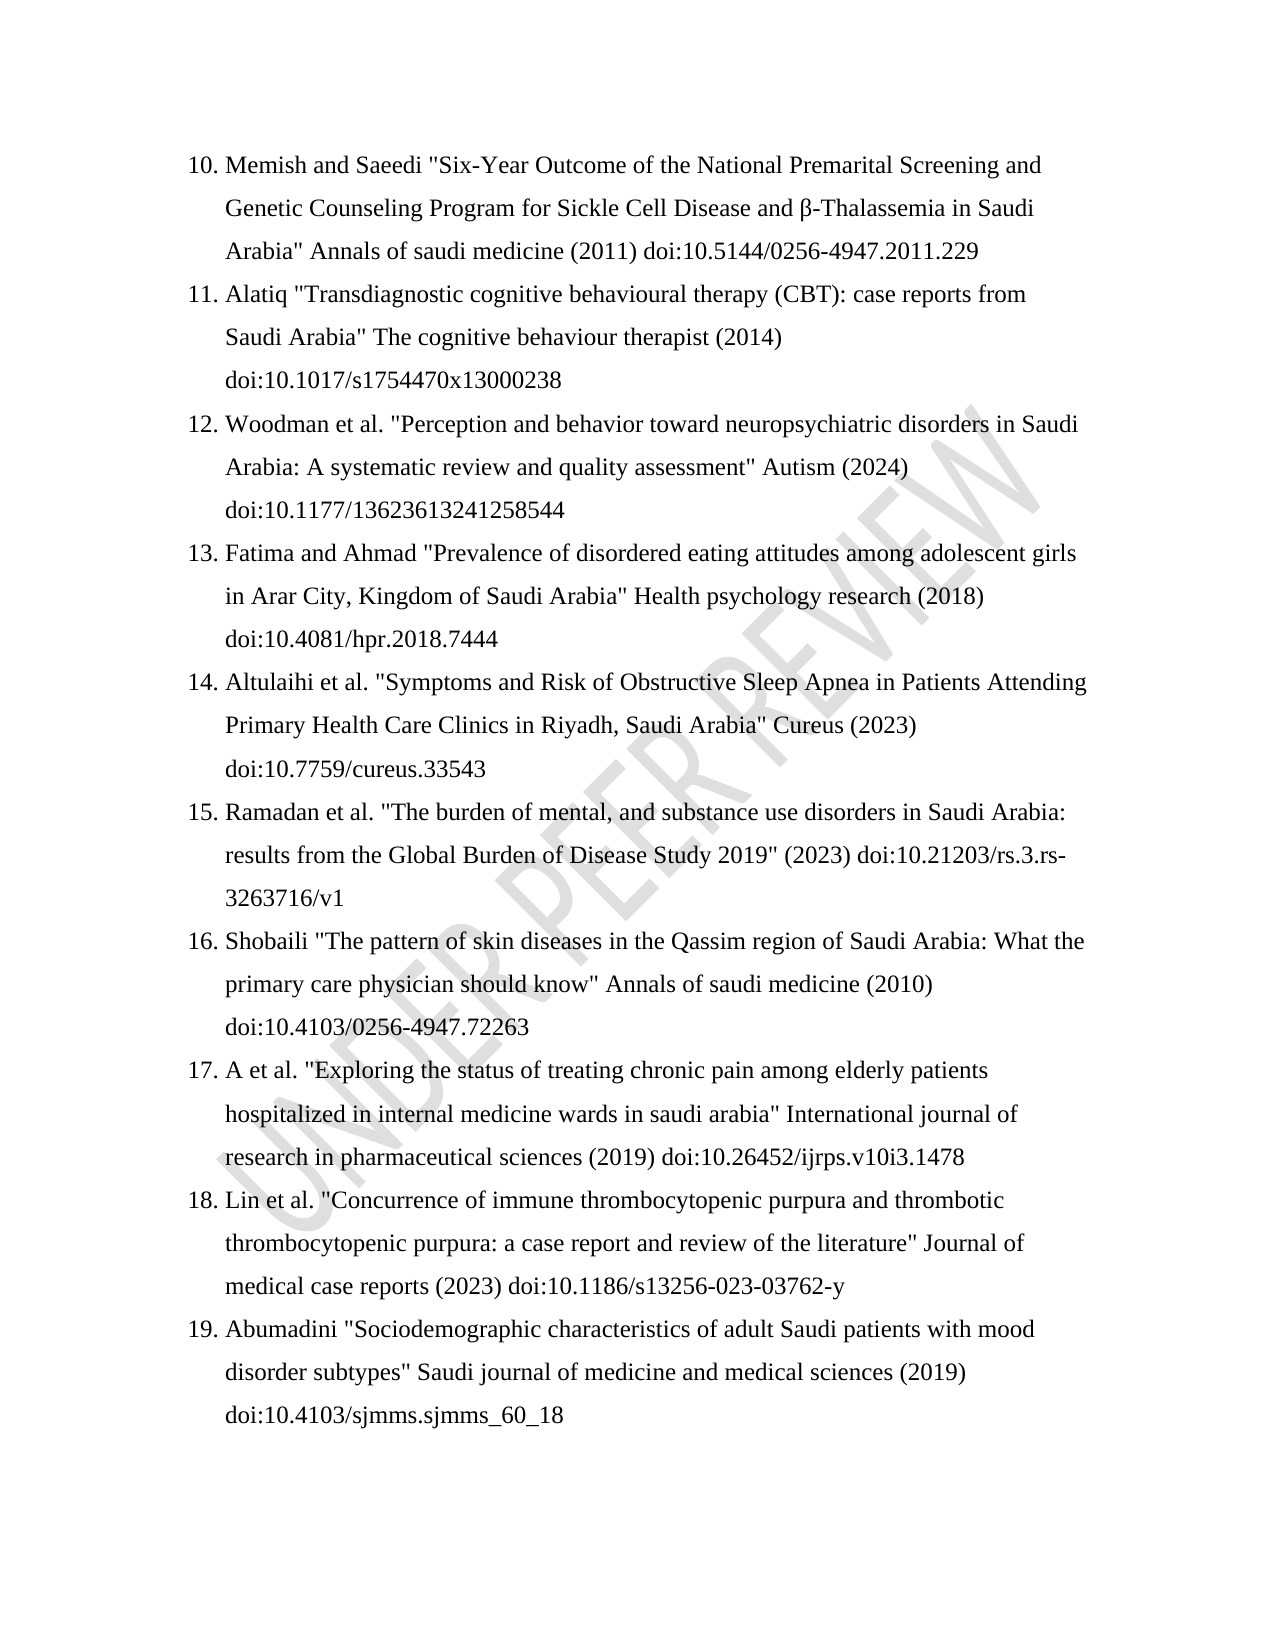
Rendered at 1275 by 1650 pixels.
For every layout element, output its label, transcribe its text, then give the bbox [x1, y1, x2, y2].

list Memish and Saeedi "Six-Year Outcome of the National Premarital Screening and Genetic Counseling Program for Sickle Cell Disease and β-Thalassemia in Saudi Arabia" Annals of saudi medicine (2011) doi:10.5144/0256-4947.2011.229 [187, 150, 1087, 265]
list Fatima and Ahmad "Prevalence of disordered eating attitudes among adolescent girls in Arar City, Kingdom of Saudi Arabia" Health psychology research (2018) doi:10.4081/hpr.2018.7444 [187, 538, 1087, 653]
list Woodman et al. "Perception and behavior toward neuropsychiatric disorders in Saudi Arabia: A systematic review and quality assessment" Autism (2024) doi:10.1177/13623613241258544 [187, 409, 1087, 524]
list Shobaili "The pattern of skin diseases in the Qassim region of Saudi Arabia: What the primary care physician should know" Annals of saudi medicine (2010) doi:10.4103/0256-4947.72263 [187, 926, 1087, 1041]
list Lin et al. "Concurrence of immune thrombocytopenic purpura and thrombotic thrombocytopenic purpura: a case report and review of the literature" Journal of medical case reports (2023) doi:10.1186/s13256-023-03762-y [187, 1185, 1087, 1300]
list Ramadan et al. "The burden of mental, and substance use disorders in Saudi Arabia: results from the Global Burden of Disease Study 2019" (2023) doi:10.21203/rs.3.rs-3263716/v1 [187, 797, 1087, 912]
list Alatiq "Transdiagnostic cognitive behavioural therapy (CBT): case reports from Saudi Arabia" The cognitive behaviour therapist (2014) doi:10.1017/s1754470x13000238 [187, 279, 1087, 394]
list Altulaihi et al. "Symptoms and Risk of Obstructive Sleep Apnea in Patients Attending Primary Health Care Clinics in Riyadh, Saudi Arabia" Cureus (2023) doi:10.7759/cureus.33543 [187, 667, 1087, 782]
list A et al. "Exploring the status of treating chronic pain among elderly patients hospitalized in internal medicine wards in saudi arabia" International journal of research in pharmaceutical sciences (2019) doi:10.26452/ijrps.v10i3.1478 [187, 1056, 1087, 1171]
list Abumadini "Sociodemographic characteristics of adult Saudi patients with mood disorder subtypes" Saudi journal of medicine and medical sciences (2019) doi:10.4103/sjmms.sjmms_60_18 [187, 1314, 1087, 1429]
